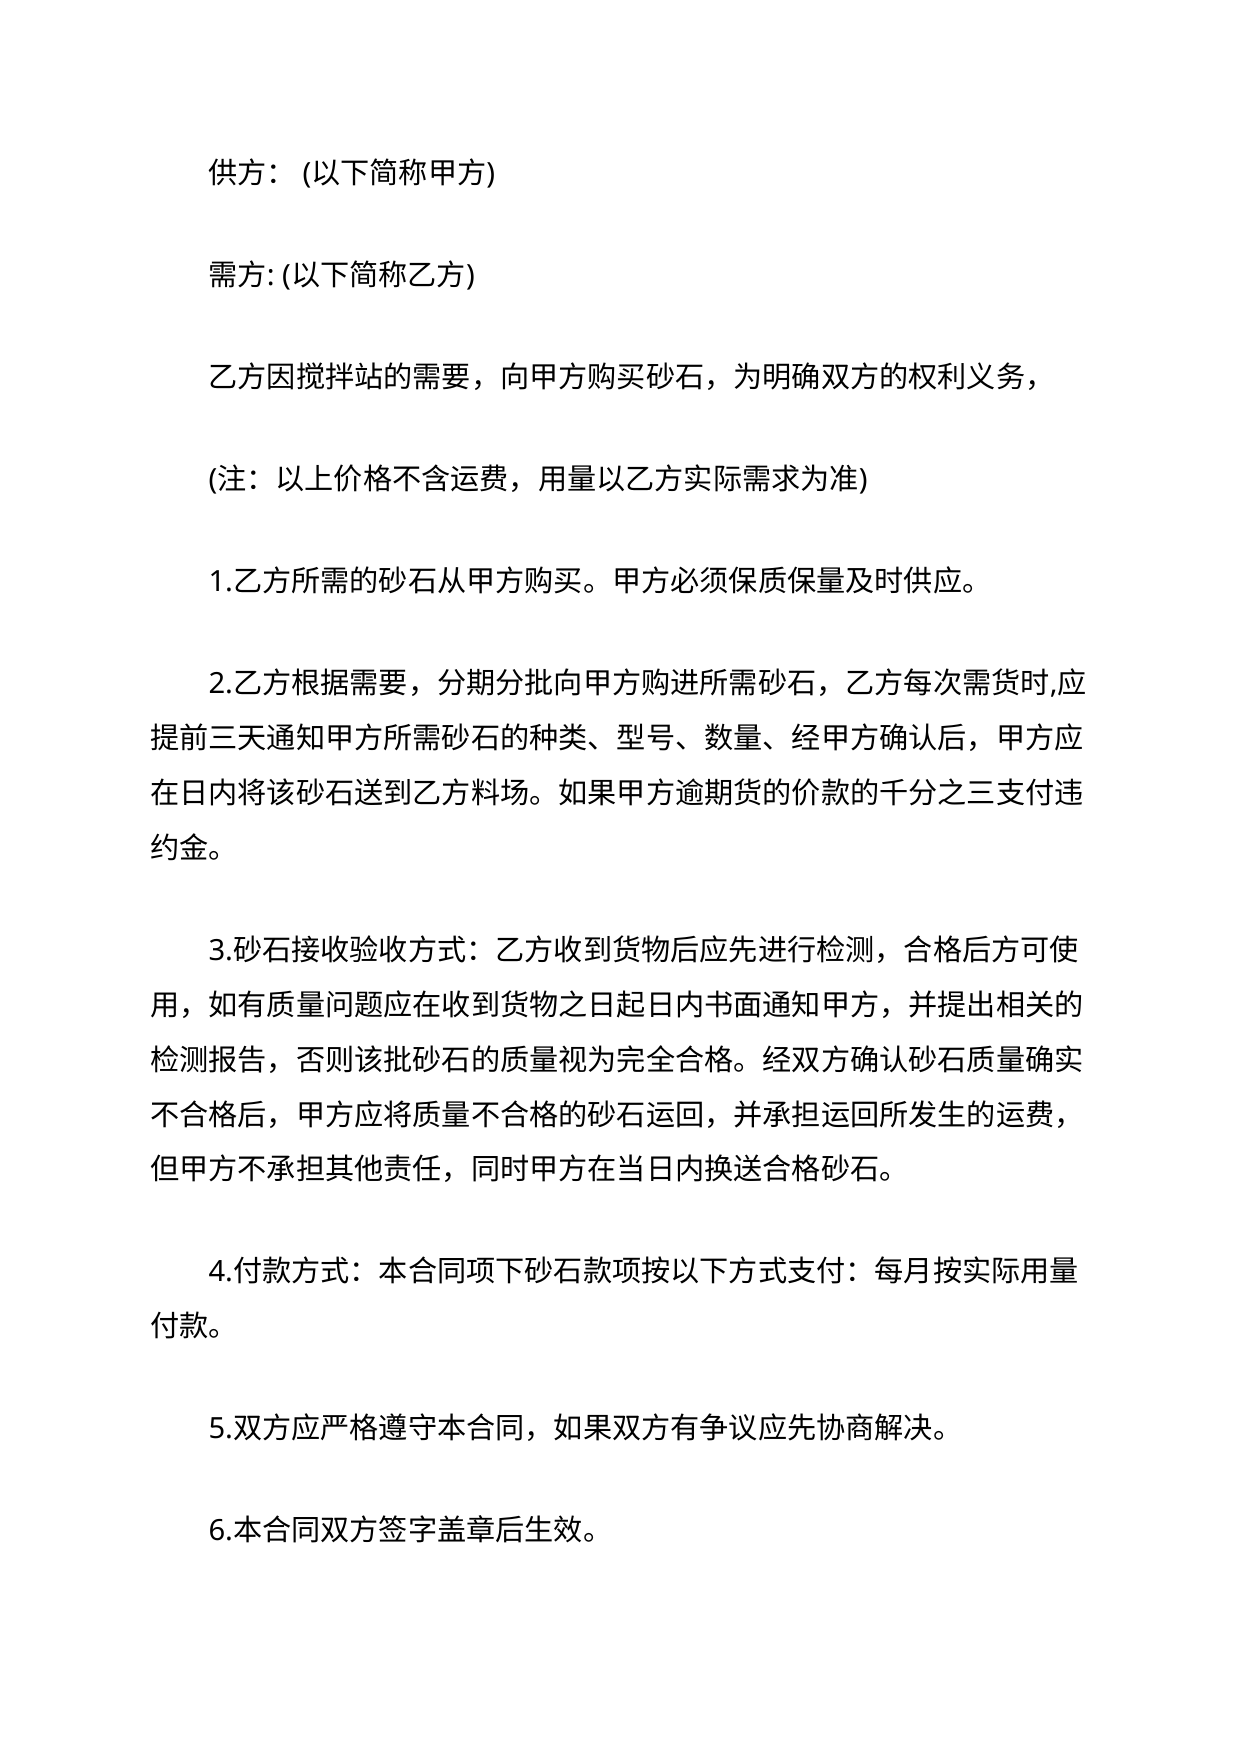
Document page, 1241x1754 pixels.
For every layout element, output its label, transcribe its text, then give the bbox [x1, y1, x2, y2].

text 1.乙方所需的砂石从甲方购买。甲方必须保质保量及时供应。 [150, 558, 1090, 600]
text 需方: (以下简称乙方) [150, 252, 1090, 294]
text 5.双方应严格遵守本合同，如果双方有争议应先协商解决。 [150, 1404, 1090, 1447]
text 供方： (以下简称甲方) [150, 150, 1090, 192]
text 3.砂石接收验收方式：乙方收到货物后应先进行检测，合格后方可使用，如有质量问题应在收到货物之日起日内书面通知甲方，并提出相关的检测报告，否则该批砂石的质量视为完全合格。经双方确认砂石质量确实不合格后，甲方应将质量不合格的砂石运回，并承担运回所发生的运费，但甲方不承担其他责任，同时甲方在当日内换送合格砂石。 [150, 926, 1090, 1188]
text 2.乙方根据需要，分期分批向甲方购进所需砂石，乙方每次需货时,应提前三天通知甲方所需砂石的种类、型号、数量、经甲方确认后，甲方应在日内将该砂石送到乙方料场。如果甲方逾期货的价款的千分之三支付违约金。 [150, 660, 1090, 867]
text 乙方因搅拌站的需要，向甲方购买砂石，为明确双方的权利义务， [150, 354, 1090, 396]
text (注：以上价格不含运费，用量以乙方实际需求为准) [150, 456, 1090, 498]
text 6.本合同双方签字盖章后生效。 [150, 1506, 1090, 1549]
text 4.付款方式：本合同项下砂石款项按以下方式支付：每月按实际用量付款。 [150, 1248, 1090, 1345]
